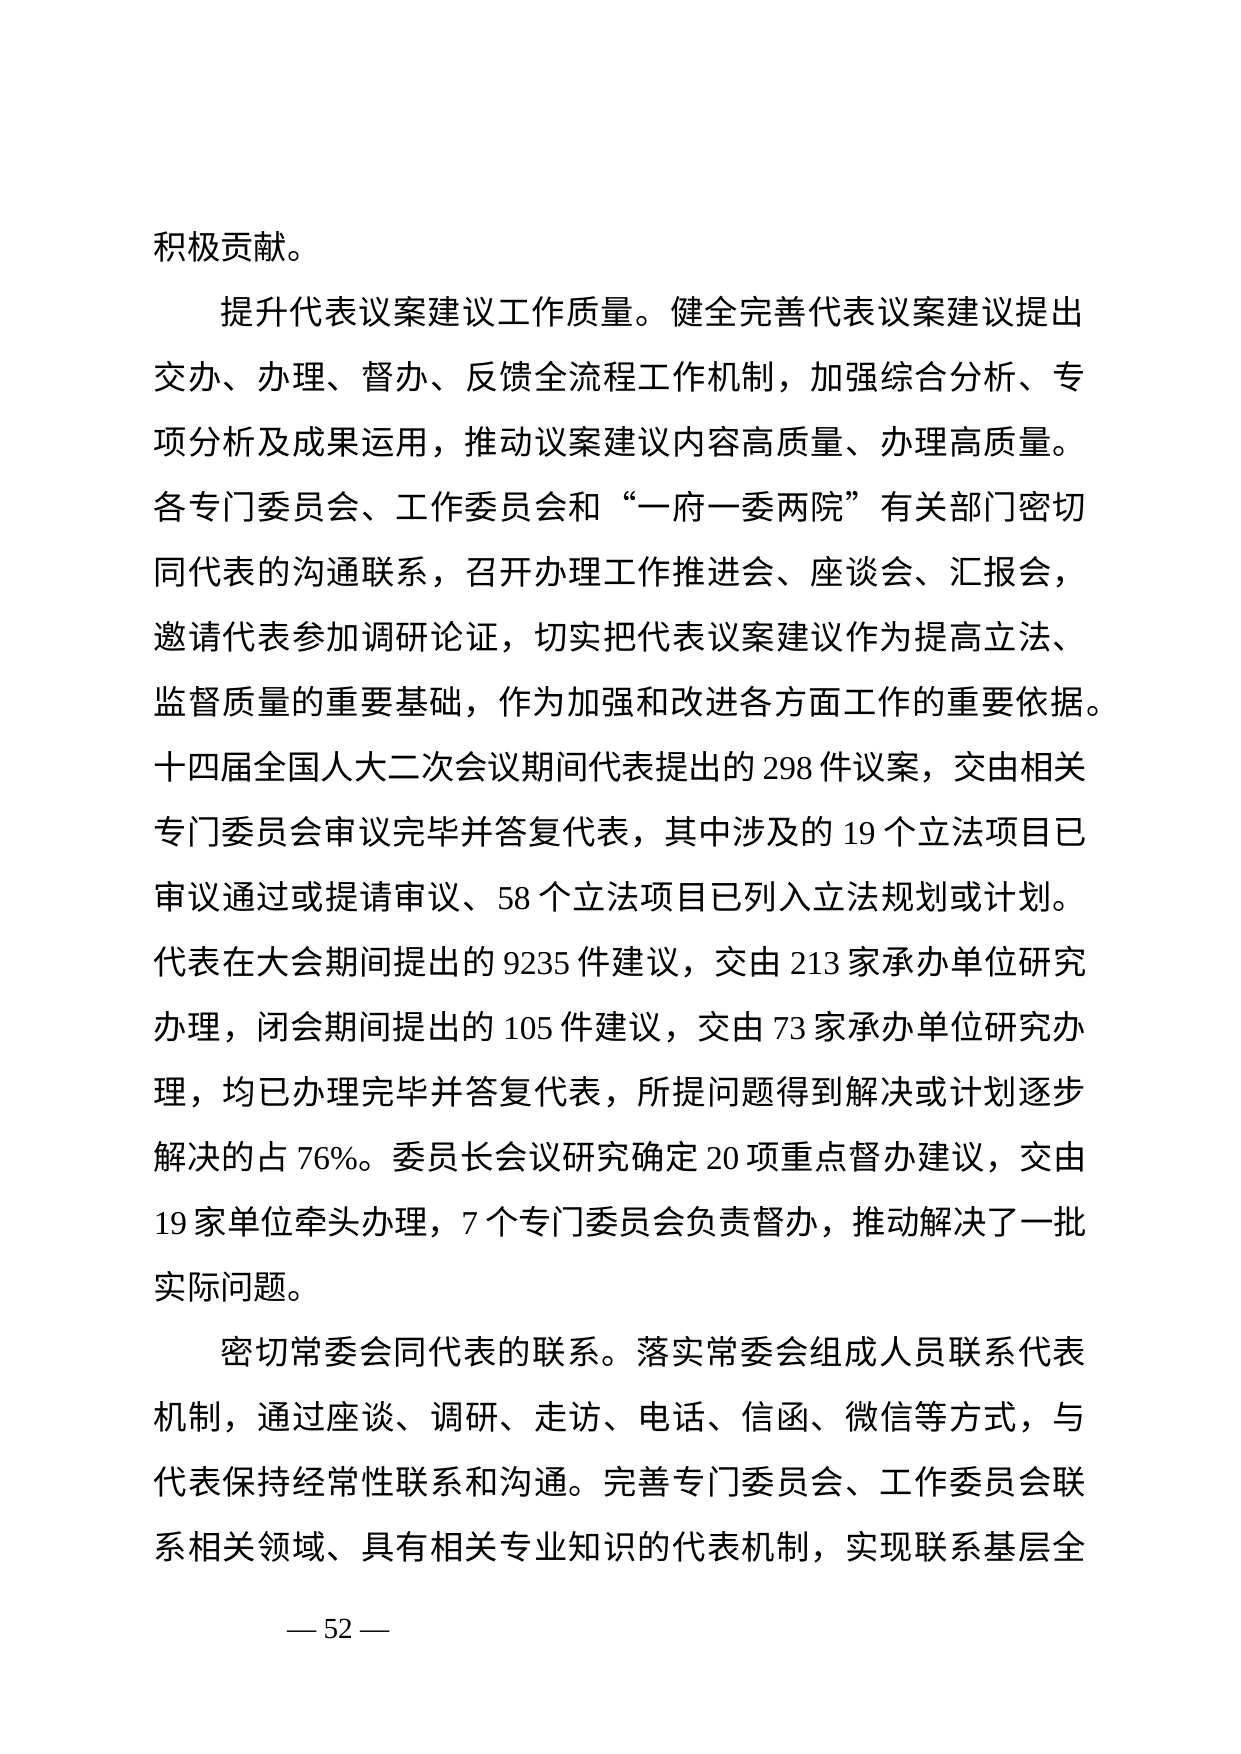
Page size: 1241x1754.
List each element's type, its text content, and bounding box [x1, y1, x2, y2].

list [153, 1317, 1087, 1577]
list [153, 212, 1087, 277]
list 提升代表议案建议工作质量。健全完善代表议案建议提出、交办、办理、督办、反馈全流程工作机制，加强综合分析、专项分析及成果运用，推动议案建议内容高质量、办理高质量。各专门委员会、工作委员会和“一府一委两院”有关部门密切同代表的沟通联系，召开办理工作推进会、座谈会、汇报会，邀请代表参加调研论证，切实把代表议案建议作为提高立法、监督质量的重要基础，作为加强和改进各方面工作的重要依据。十四届全国人大二次会议期间代表提出的298件议案，交由相关专门委员会审议完毕并答复代表，其中涉及的19个立法项目已审议通过或提请审议、58个立法项目已列入立法规划或计划。代表在大会期间提出的9235件建议，交由213家承办单位研究办理，闭会期间提出的105件建议，交由73家承办单位研究办理，均已办理完毕并答复代表，所提问题得到解决或计划逐步解决的占76%。委员长会议研究确定20项重点督办建议，交由19家单位牵头办理，7个专门委员会负责督办，推动解决了一批实际问题。 [153, 277, 1087, 1317]
